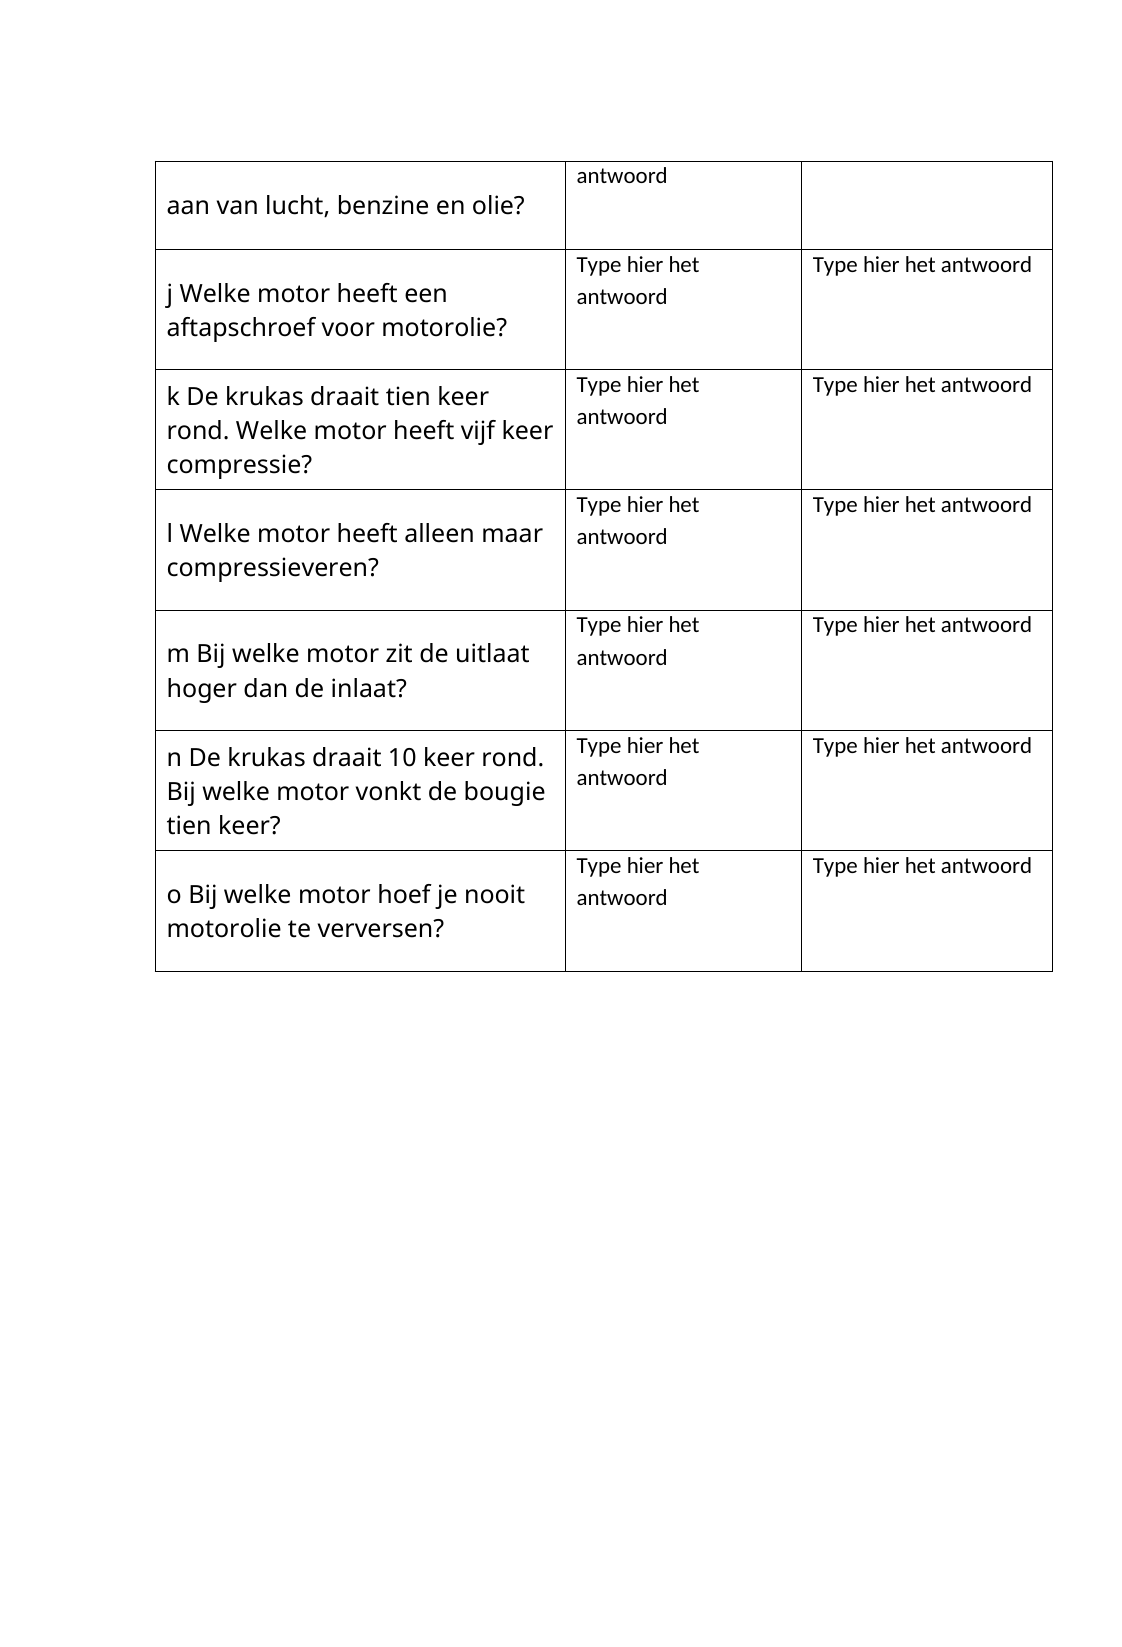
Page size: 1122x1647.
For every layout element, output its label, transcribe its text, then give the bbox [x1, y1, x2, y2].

table_cell [566, 162, 801, 249]
table_cell [802, 370, 1052, 489]
table_cell [802, 490, 1052, 609]
table_cell n De krukas draait 10 keer rond. Bij welke motor vonkt de bougie tien keer? [156, 731, 565, 850]
table_cell [566, 250, 801, 369]
table_cell [802, 250, 1052, 369]
table_cell l Welke motor heeft alleen maar compressieveren? [156, 490, 565, 609]
table_cell [566, 851, 801, 971]
table_cell [802, 851, 1052, 971]
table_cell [156, 162, 565, 249]
table_cell [802, 611, 1052, 730]
table_cell [566, 490, 801, 609]
table_cell o Bij welke motor hoef je nooit motorolie te verversen? [156, 851, 565, 971]
table_cell [566, 731, 801, 850]
table_cell [566, 611, 801, 730]
table_cell m Bij welke motor zit de uitlaat hoger dan de inlaat? [156, 611, 565, 730]
table_cell j Welke motor heeft een aftapschroef voor motorolie? [156, 250, 565, 369]
table_cell [802, 162, 1052, 249]
table_cell [566, 370, 801, 489]
table_cell [802, 731, 1052, 850]
table_cell k De krukas draait tien keer rond. Welke motor heeft vijf keer compressie? [156, 370, 565, 489]
